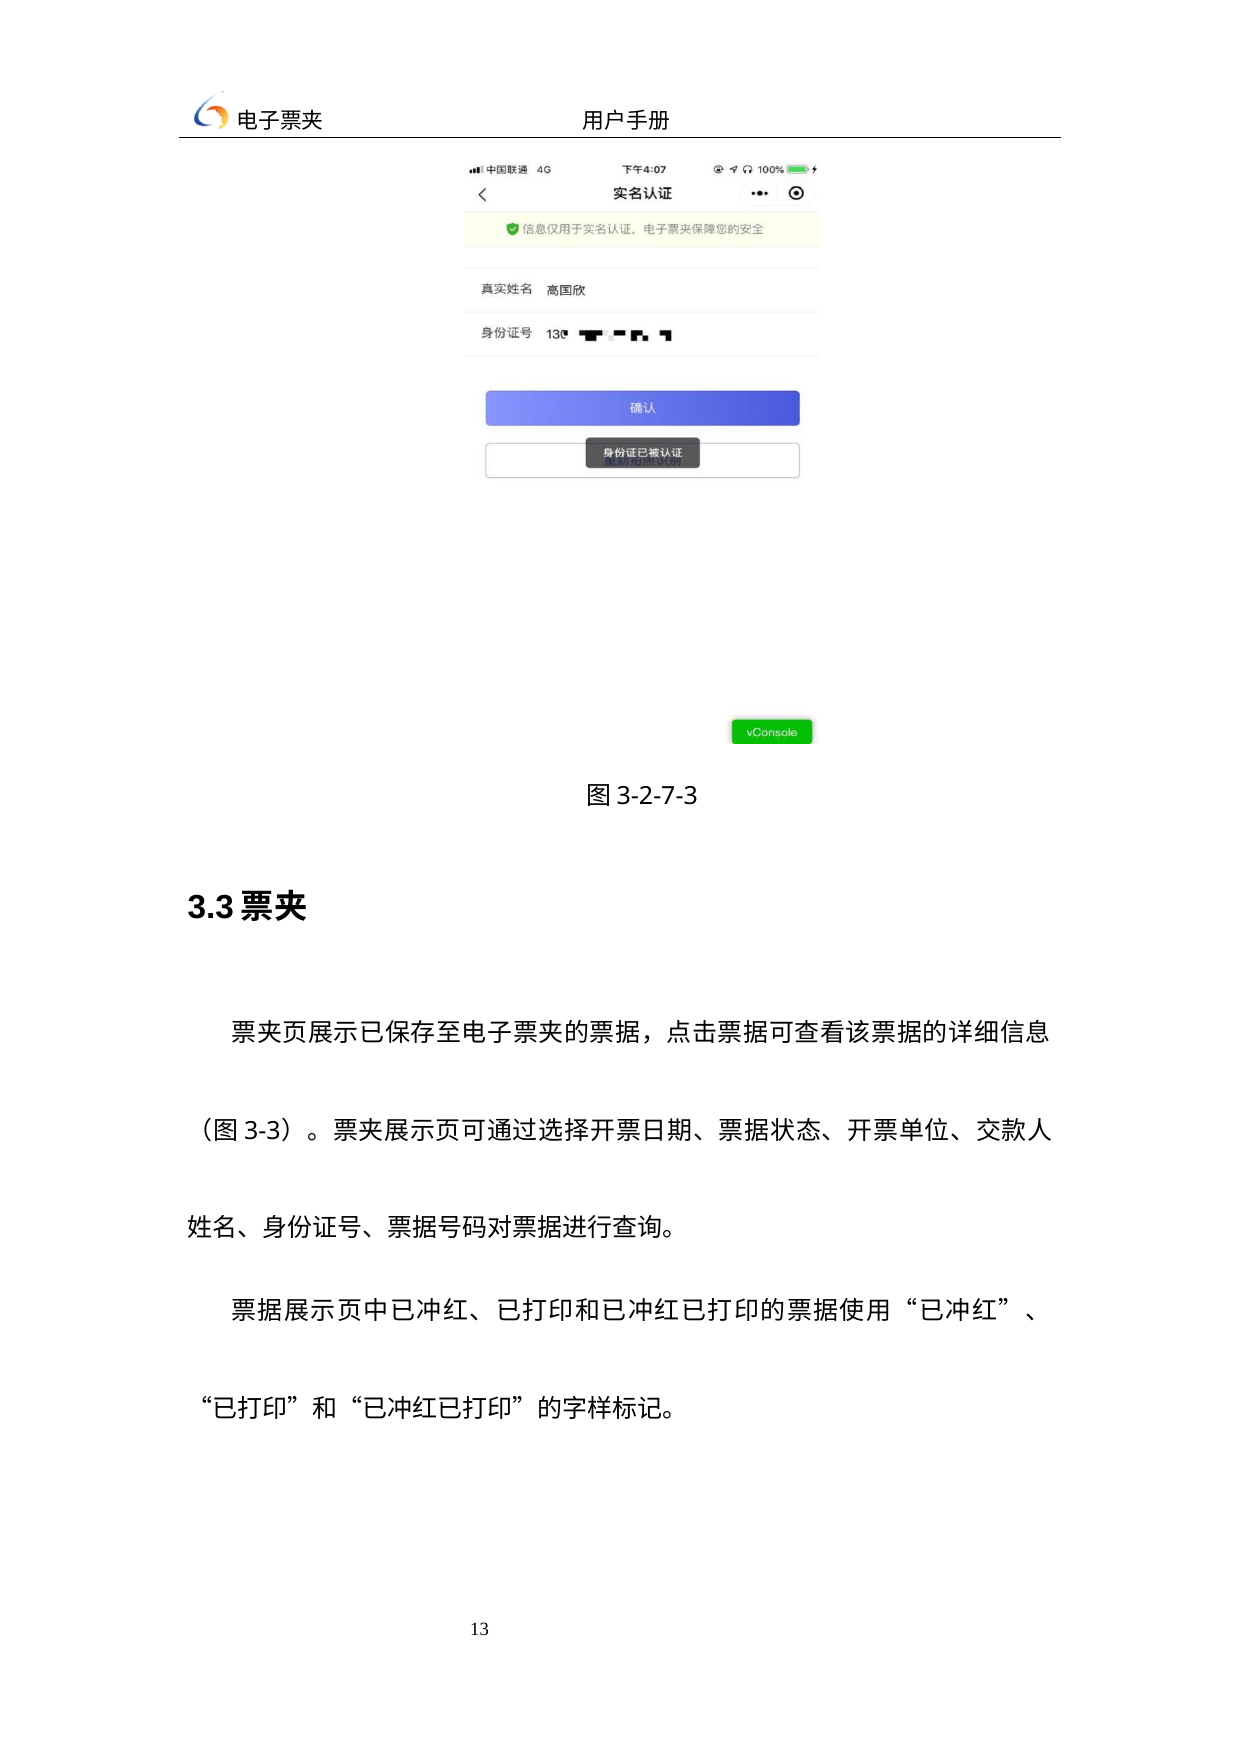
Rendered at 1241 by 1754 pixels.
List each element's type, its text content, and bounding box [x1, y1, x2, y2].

text 票据展示页中已冲红、已打印和已冲红已打印的票据使用“已冲红”、“已打印”和“已冲红已打印”的字样标记。 [187, 1276, 1053, 1439]
text 图3-2-7-3 [187, 761, 1053, 826]
text 票夹页展示已保存至电子票夹的票据，点击票据可查看该票据的详细信息（图3-3）。票夹展示页可通过选择开票日期、票据状态、开票单位、交款人姓名、身份证号、票据号码对票据进行查询。 [187, 998, 1053, 1258]
picture [464, 162, 821, 744]
subtitle 3.3票夹 [187, 872, 1053, 937]
picture [187, 90, 237, 129]
